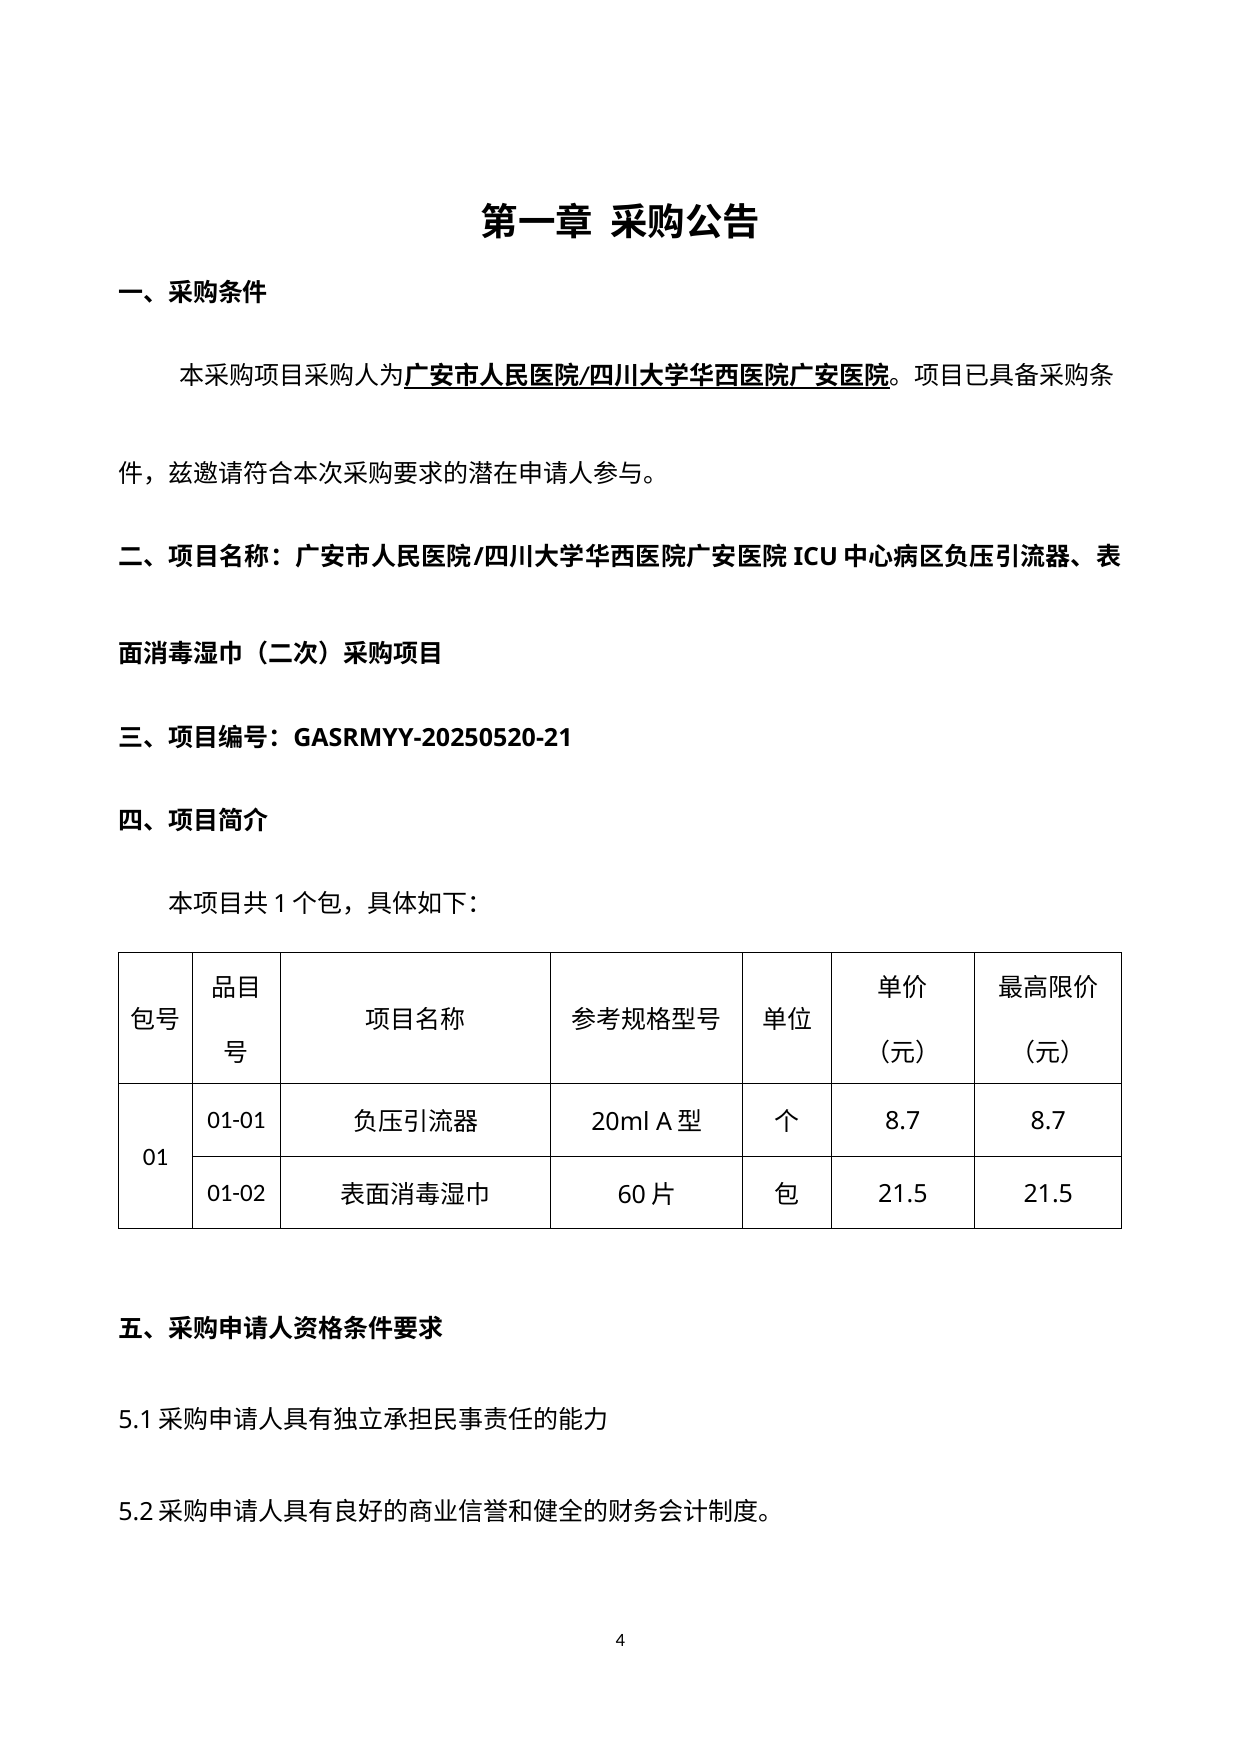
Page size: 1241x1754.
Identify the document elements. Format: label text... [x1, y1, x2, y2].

text 5.1采购申请人具有独立承担民事责任的能力 [118, 1385, 1124, 1450]
table_cell 个 [743, 1084, 831, 1156]
table_header 单价（元） [832, 953, 974, 1083]
table_cell 20ml A型 [551, 1084, 742, 1156]
text 本采购项目采购人为广安市人民医院/四川大学华西医院广安医院。项目已具备采购条件，兹邀请符合本次采购要求的潜在申请人参与。 [118, 341, 1129, 504]
table_cell 8.7 [832, 1084, 974, 1156]
text 四、项目简介 [118, 786, 1122, 851]
text 本项目共1个包，具体如下： [118, 869, 1122, 934]
table_cell 包 [743, 1157, 831, 1228]
text 五、采购申请人资格条件要求 [118, 1294, 1122, 1359]
table_cell 60片 [551, 1157, 742, 1228]
text 5.2采购申请人具有良好的商业信誉和健全的财务会计制度。 [118, 1477, 1124, 1542]
table_cell 8.7 [975, 1084, 1121, 1156]
table_header 项目名称 [281, 953, 550, 1083]
text 一、采购条件 [118, 258, 1122, 323]
table_cell 01 [119, 1084, 192, 1228]
table_cell 01-02 [193, 1157, 280, 1228]
table_cell 负压引流器 [281, 1084, 550, 1156]
table_header 品目号 [193, 953, 280, 1083]
table_header 包号 [119, 953, 192, 1083]
text 三、项目编号：GASRMYY-20250520-21 [118, 703, 1122, 768]
table_cell 21.5 [975, 1157, 1121, 1228]
table_cell 21.5 [832, 1157, 974, 1228]
table_cell 01-01 [193, 1084, 280, 1156]
text 二、项目名称：广安市人民医院/四川大学华西医院广安医院ICU中心病区负压引流器、表面消毒湿巾（二次）采购项目 [118, 522, 1122, 684]
title 第一章 采购公告 [118, 187, 1122, 252]
table_header 单位 [743, 953, 831, 1083]
table_header 参考规格型号 [551, 953, 742, 1083]
table_header 最高限价（元） [975, 953, 1121, 1083]
table_cell 表面消毒湿巾 [281, 1157, 550, 1228]
